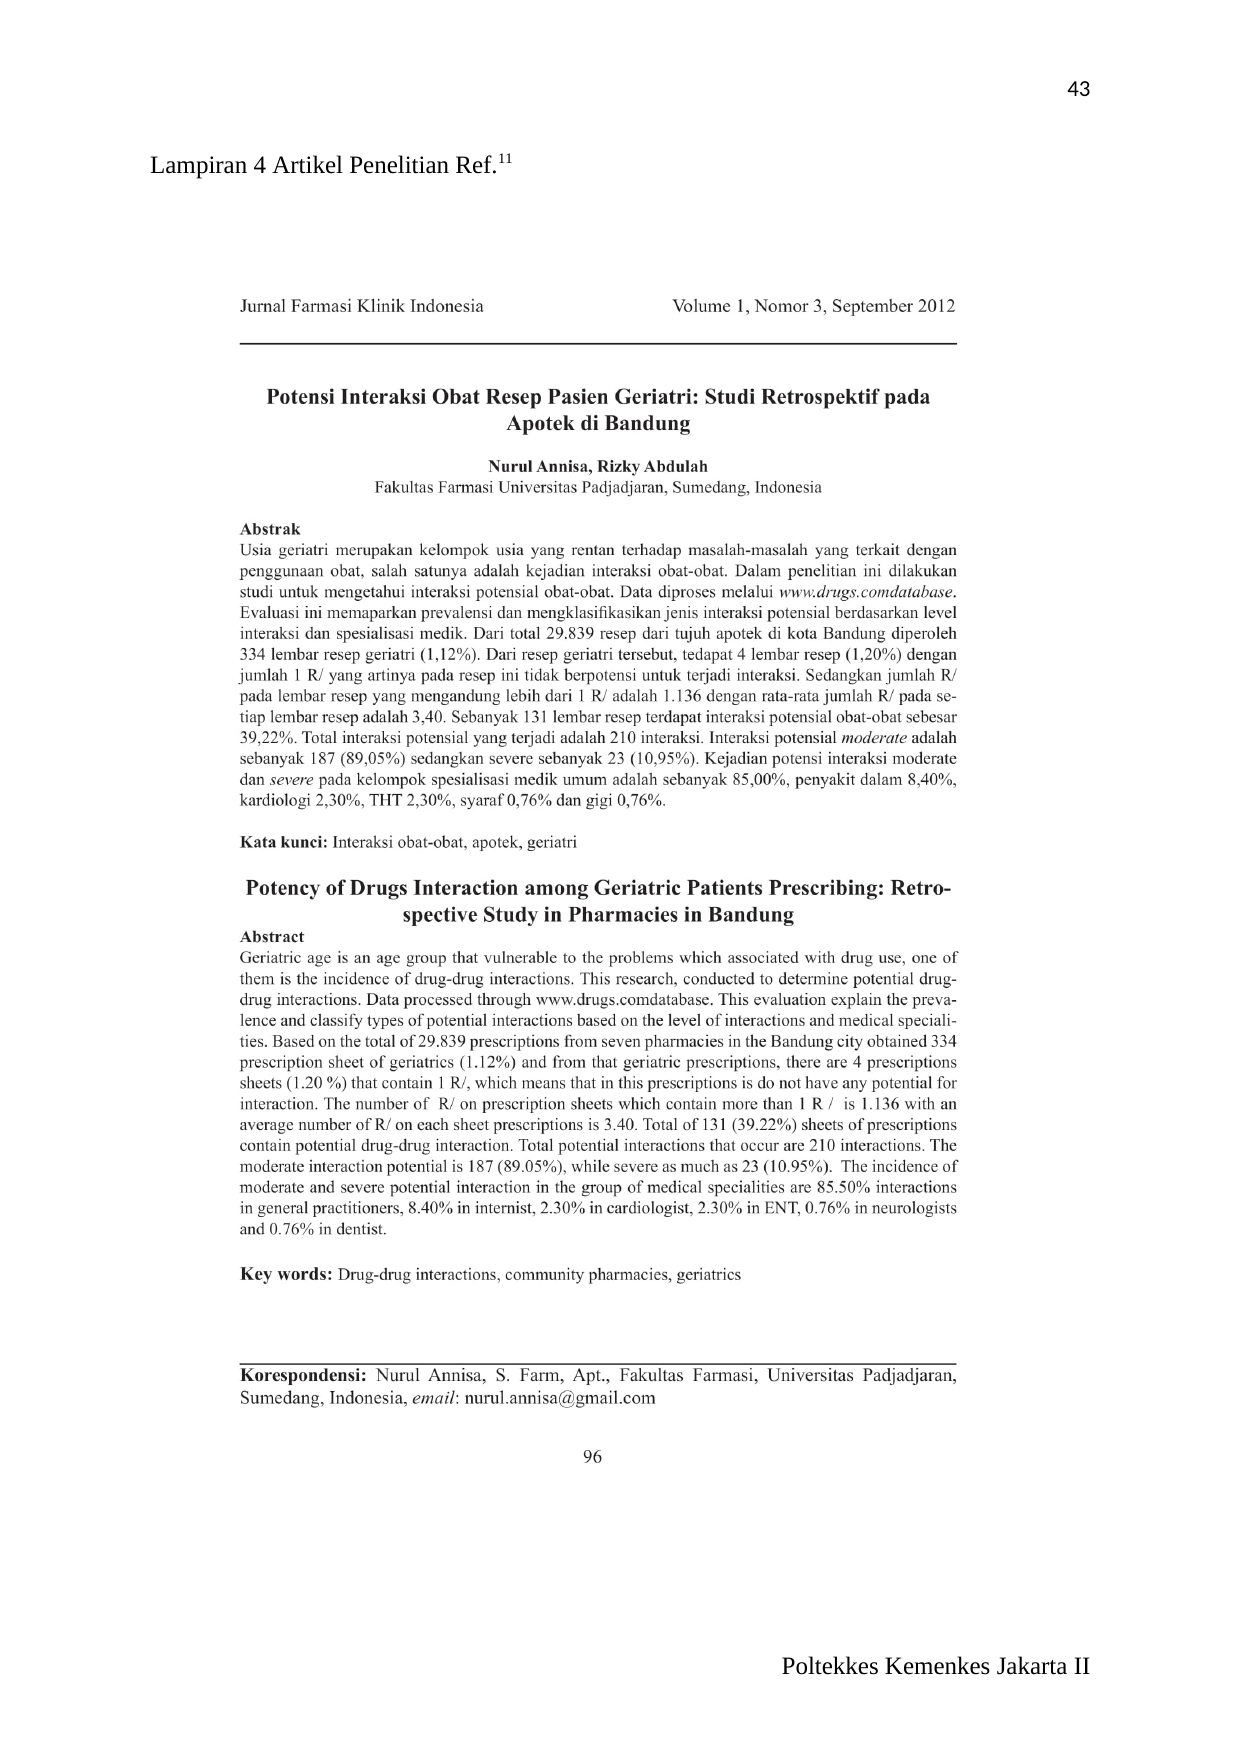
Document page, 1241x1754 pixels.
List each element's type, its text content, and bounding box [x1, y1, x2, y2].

picture [150, 209, 1091, 1540]
text Lampiran 4 Artikel Penelitian Ref.11 [150, 150, 1090, 179]
